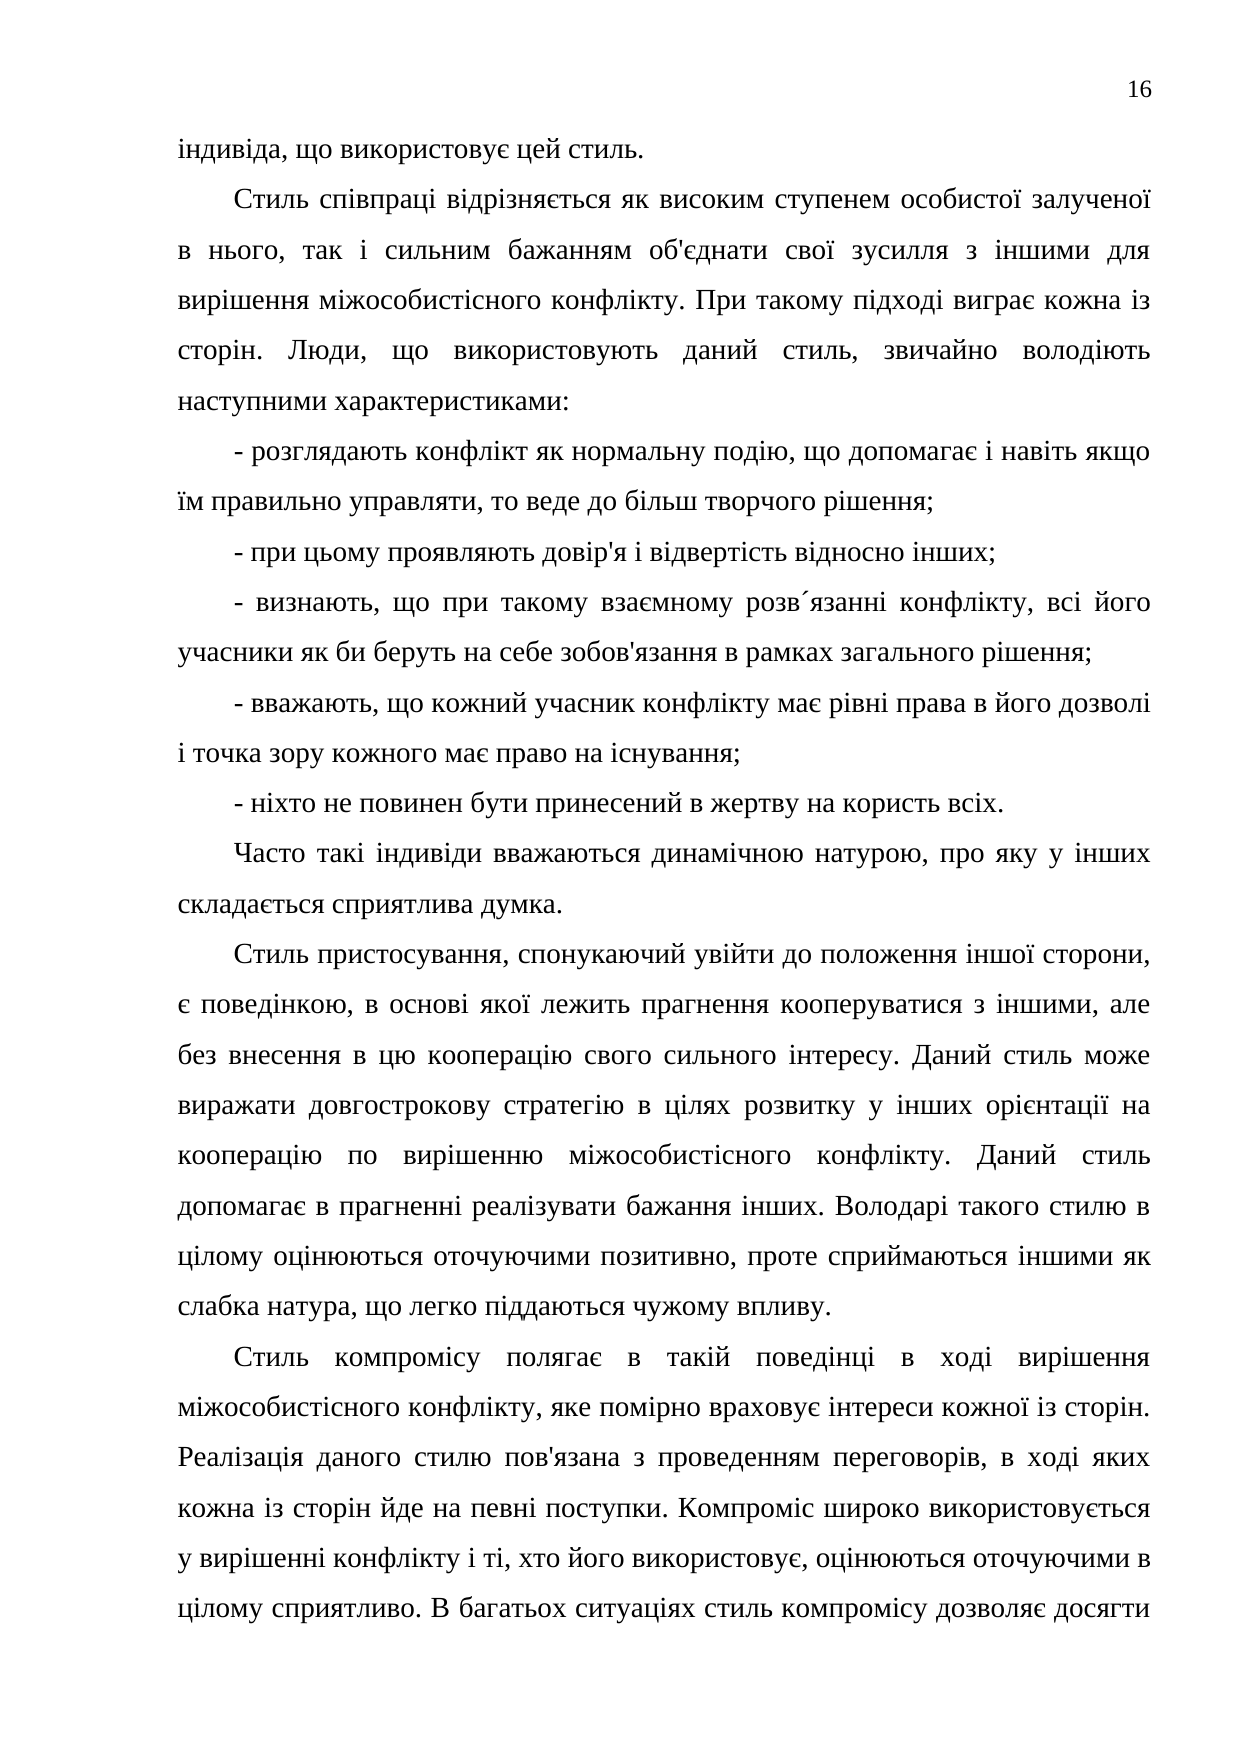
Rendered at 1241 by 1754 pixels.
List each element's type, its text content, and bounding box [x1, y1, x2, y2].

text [177, 131, 1152, 165]
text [177, 1339, 1152, 1624]
text - ніхто не повинен бути принесений в жертву на користь всіх. [177, 785, 1152, 819]
text Стиль пристосування, спонукаючий увійти до положення іншої сторони, є поведінкою, в основі якої лежить прагнення кооперуватися з іншими, але без внесення в цю кооперацію свого сильного інтересу. Даний стиль може виражати довгострокову стратегію в цілях розвитку у інших орієнтації на кооперацію по вирішенню міжособистісного конфлікту. Даний стиль допомагає в прагненні реалізувати бажання інших. Володарі такого стилю в цілому оцінюються оточуючими позитивно, проте сприймаються іншими як слабка натура, що легко піддаються чужому впливу. [177, 936, 1152, 1322]
text - розглядають конфлікт як нормальну подію, що допомагає і навіть якщо їм правильно управляти, то веде до більш творчого рішення; [177, 433, 1152, 517]
text - визнають, що при такому взаємному розв´язанні конфлікту, всі його учасники як би беруть на себе зобов'язання в рамках загального рішення; [177, 584, 1152, 668]
text - при цьому проявляють довір'я і відвертість відносно інших; [177, 534, 1152, 567]
text Стиль співпраці відрізняється як високим ступенем особистої залученої в нього, так і сильним бажанням об'єднати свої зусилля з іншими для вирішення міжособистісного конфлікту. При такому підході виграє кожна із сторін. Люди, що використовують даний стиль, звичайно володіють наступними характеристиками: [177, 182, 1152, 416]
text Часто такі індивіди вважаються динамічною натурою, про яку у інших складається сприятлива думка. [177, 836, 1152, 919]
text - вважають, що кожний учасник конфлікту має рівні права в його дозволі і точка зору кожного має право на існування; [177, 685, 1152, 768]
